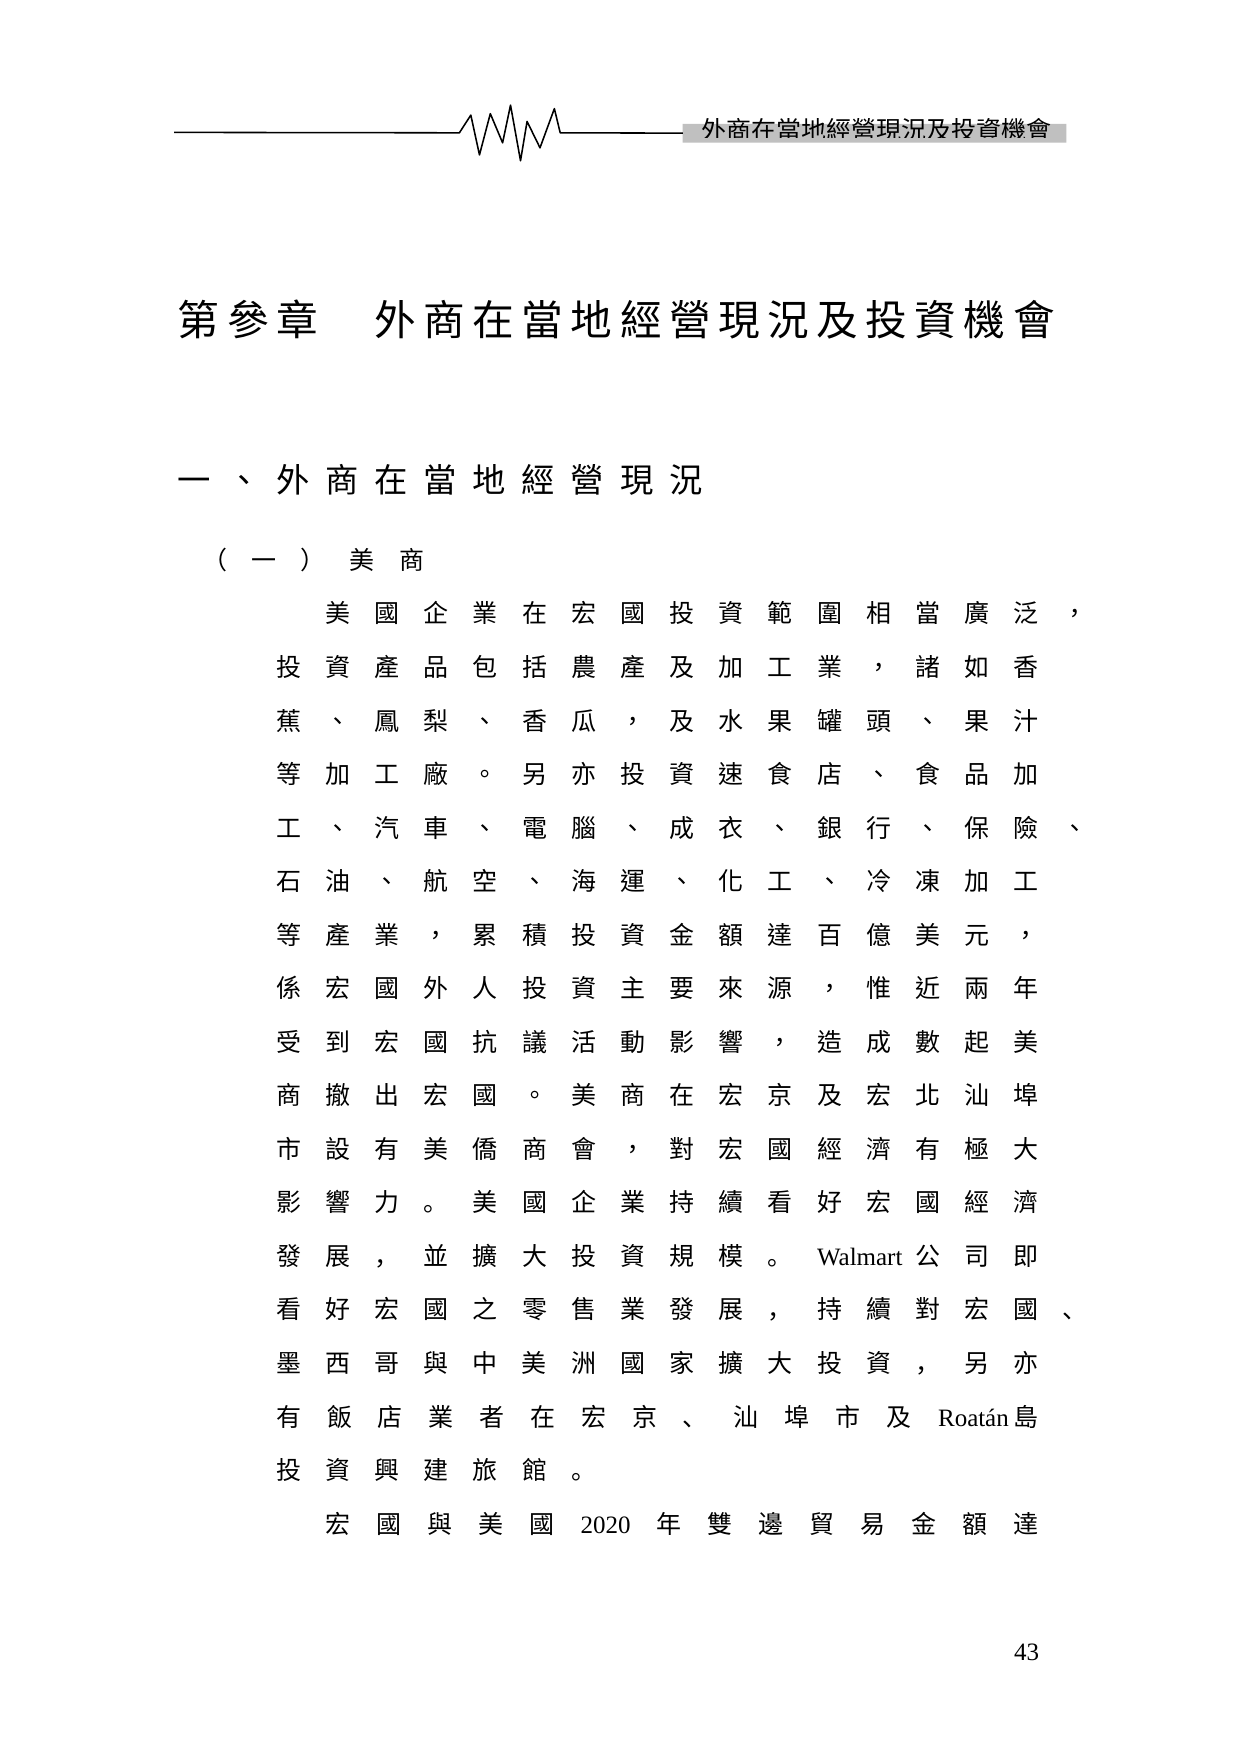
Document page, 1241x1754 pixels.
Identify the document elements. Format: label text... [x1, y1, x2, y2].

text 美國企業在宏國投資範圍相當廣泛，投資產品包括農產及加工業，諸如香蕉、鳳梨、香瓜，及水果罐頭、果汁等加工廠。另亦投資速食店、食品加工、汽車、電腦、成衣、銀行、保險、石油、航空、海運、化工、冷凍加工等產業，累積投資金額達百億美元，係宏國外人投資主要來源，惟近兩年受到宏國抗議活動影響，造成數起美商撤出宏國。美商在宏京及宏北汕埠市設有美僑商會，對宏國經濟有極大影響力。美國企業持續看好宏國經濟發展，並擴大投資規模。Walmart公司即看好宏國之零售業發展，持續對宏國、墨西哥與中美洲國家擴大投資，另亦有飯店業者在宏京、汕埠市及Roatán島投資興建旅館。 [276, 585, 1063, 1495]
text 第參章 外商在當地經營現況及投資機會 [178, 264, 1063, 371]
text 一、外商在當地經營現況 [178, 451, 1063, 505]
text （一）美商 [202, 532, 1063, 585]
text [276, 1495, 1063, 1549]
